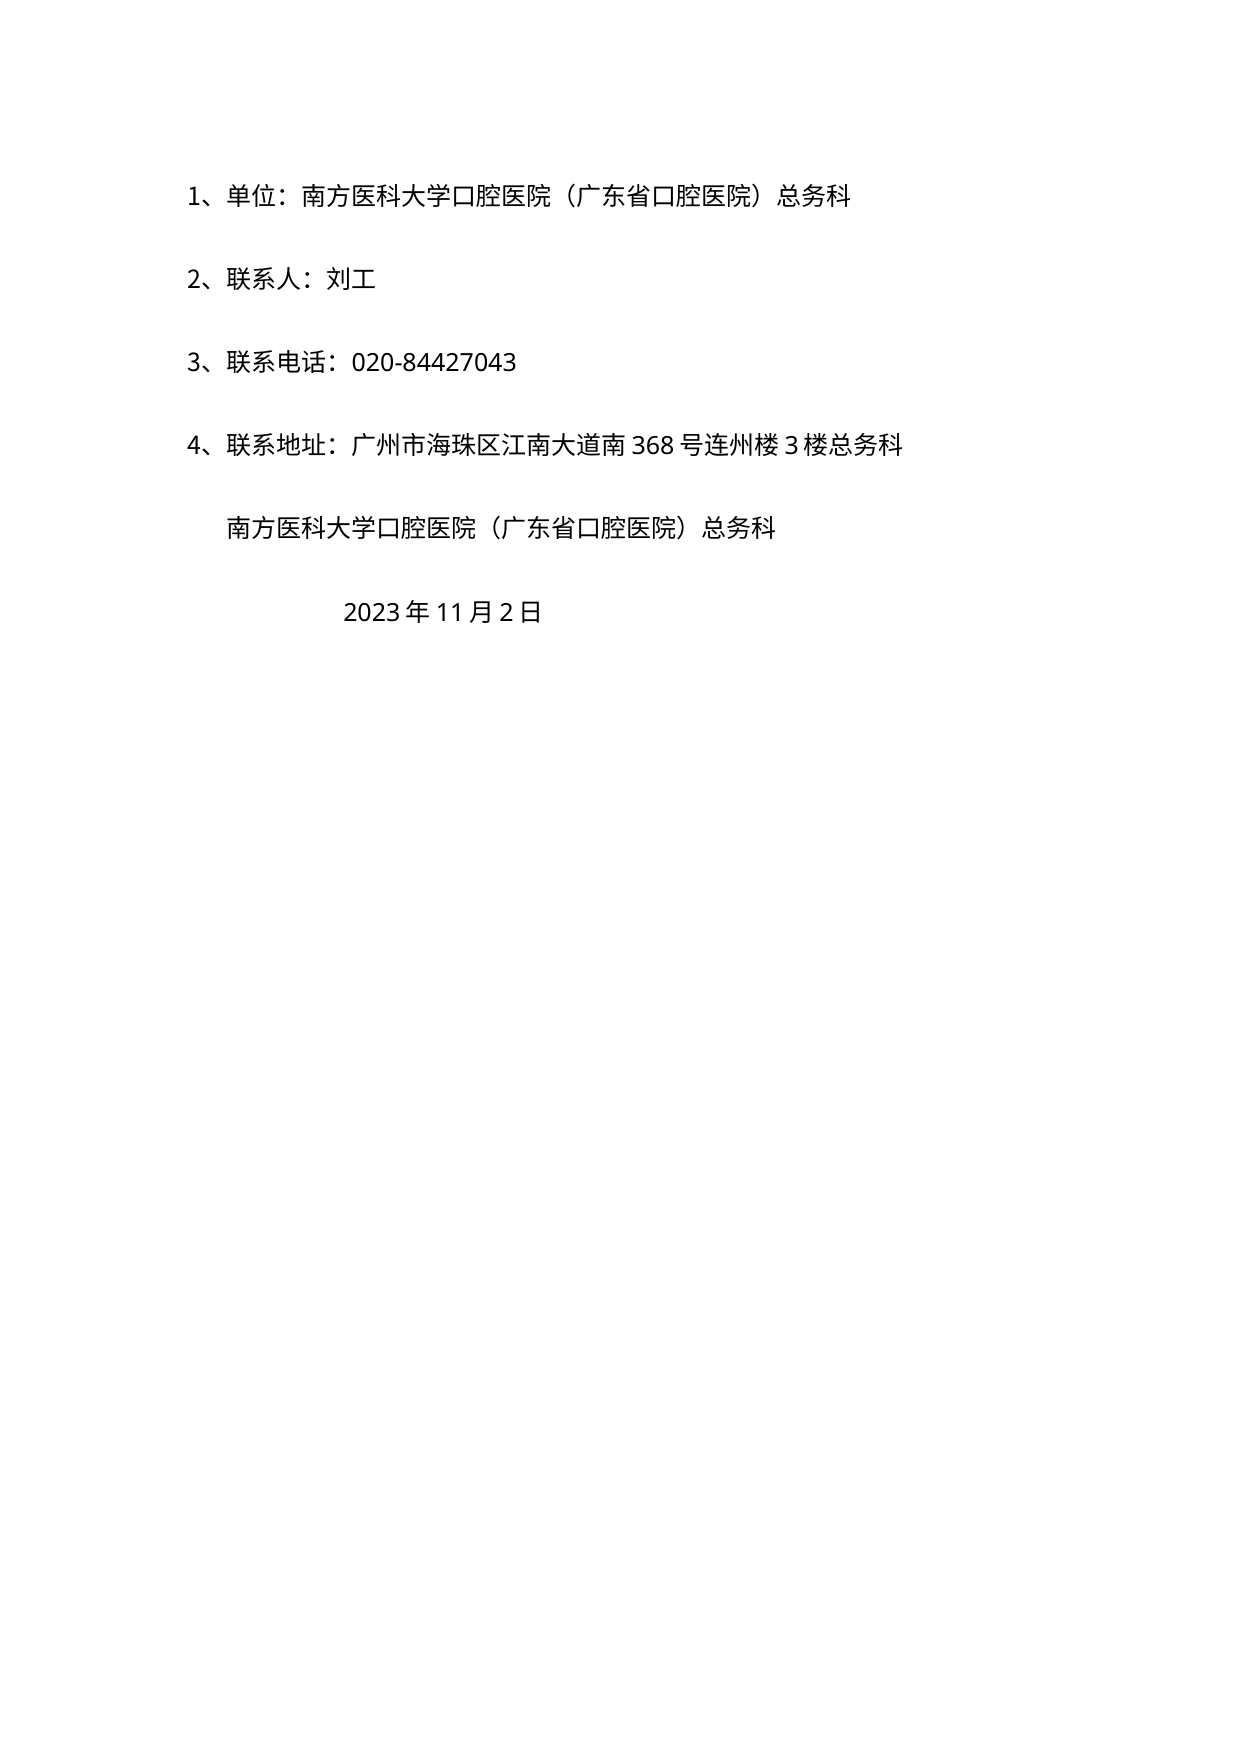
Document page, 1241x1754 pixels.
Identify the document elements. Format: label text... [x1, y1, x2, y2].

text 南方医科大学口腔医院（广东省口腔医院）总务科 [187, 494, 1053, 559]
text 4、联系地址：广州市海珠区江南大道南368号连州楼3楼总务科 [187, 411, 1053, 476]
text 2、联系人：刘工 [187, 245, 1053, 310]
text 1、单位：南方医科大学口腔医院（广东省口腔医院）总务科 [187, 162, 1053, 227]
text 3、联系电话：020-84427043 [187, 328, 1053, 393]
text 2023年11月2日 [187, 578, 1053, 643]
